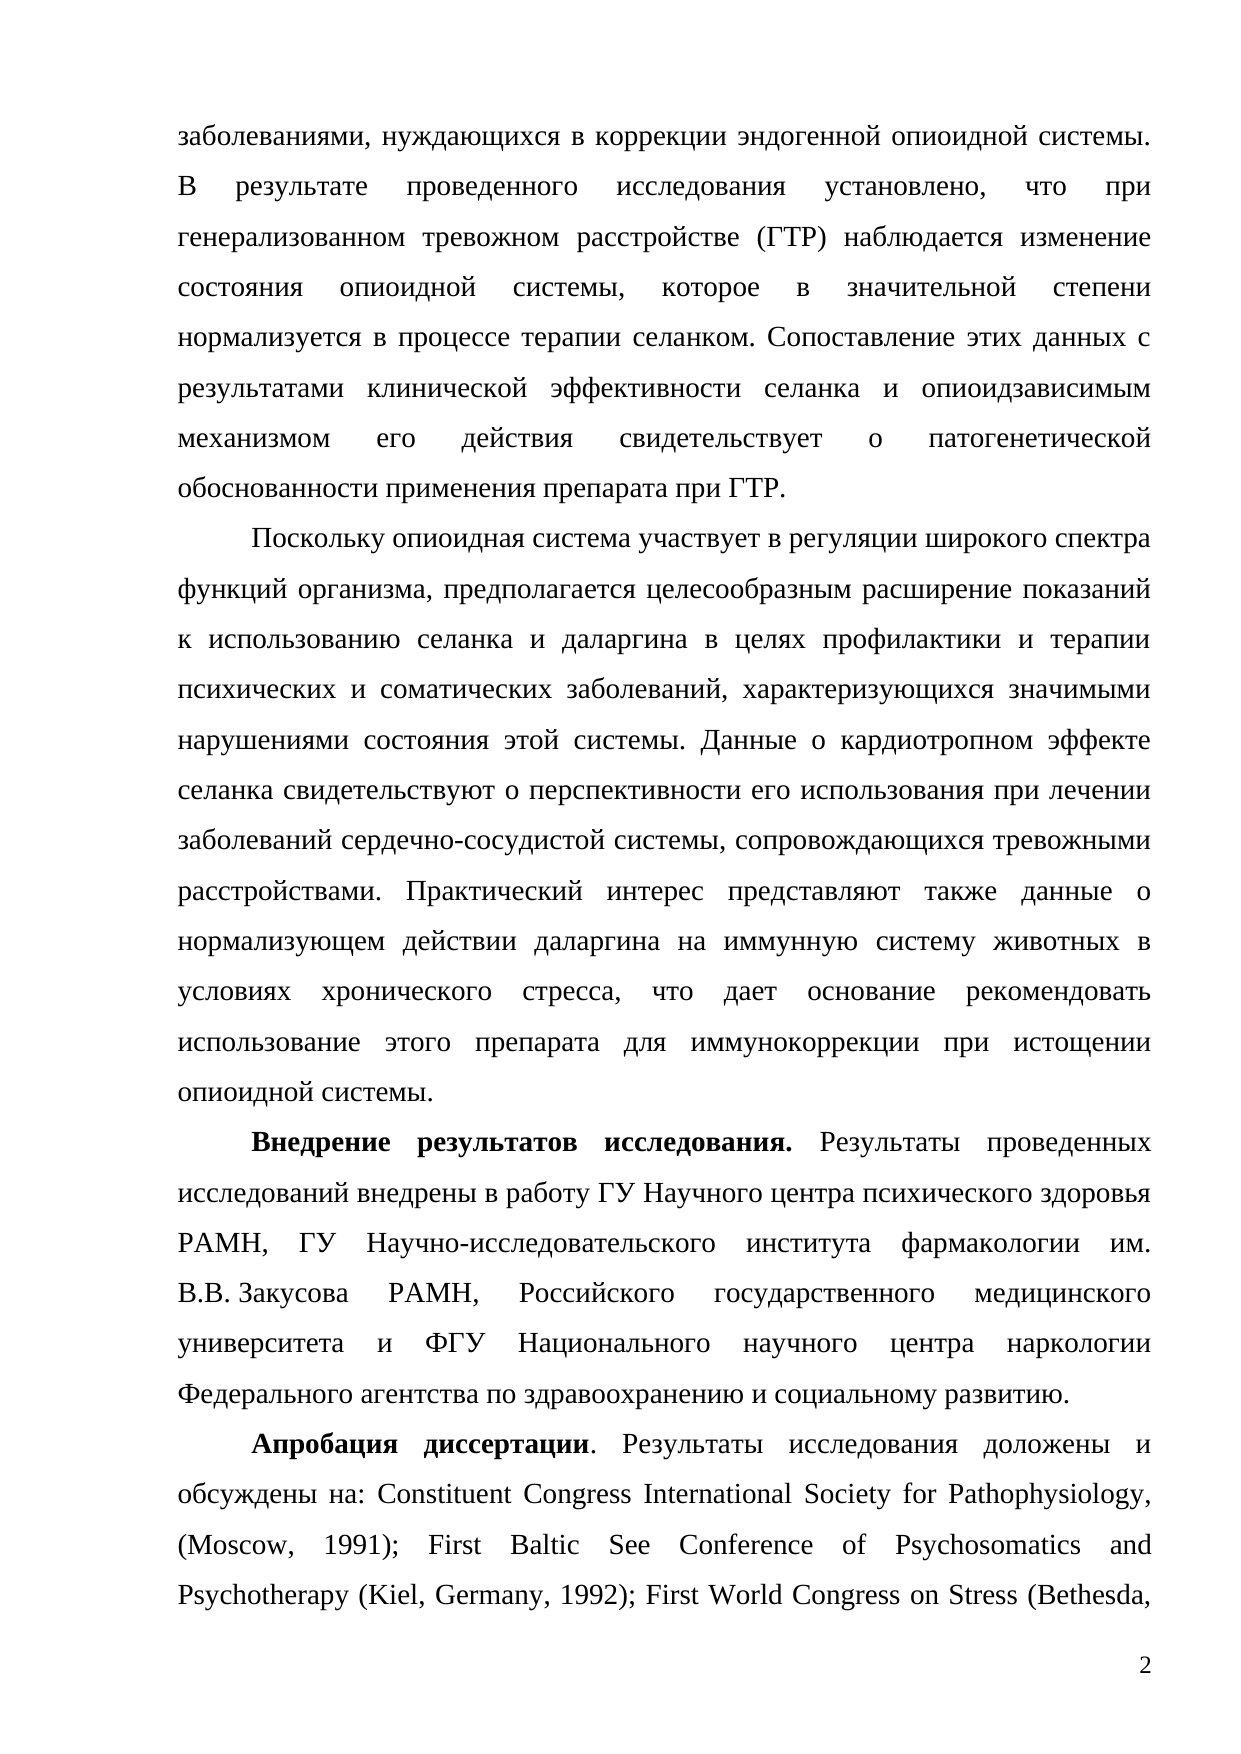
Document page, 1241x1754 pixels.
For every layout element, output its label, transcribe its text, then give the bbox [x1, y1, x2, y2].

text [177, 1426, 1152, 1611]
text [177, 118, 1152, 504]
text Поскольку опиоидная система участвует в регуляции широкого спектра функций организма, предполагается целесообразным расширение показаний к использованию селанка и даларгина в целях профилактики и терапии психических и соматических заболеваний, характеризующихся значимыми нарушениями состояния этой системы. Данные о кардиотропном эффекте селанка свидетельствуют о перспективности его использования при лечении заболеваний сердечно-сосудистой системы, сопровождающихся тревожными расстройствами. Практический интерес представляют также данные о нормализующем действии даларгина на иммунную систему животных в условиях хронического стресса, что дает основание рекомендовать использование этого препарата для иммунокоррекции при истощении опиоидной системы. [177, 521, 1152, 1108]
text Внедрение результатов исследования. Результаты проведенных исследований внедрены в работу ГУ Научного центра психического здоровья РАМН, ГУ Научно-исследовательского института фармакологии им. В.В. Закусова РАМН, Российского государственного медицинского университета и ФГУ Национального научного центра наркологии Федерального агентства по здравоохранению и социальному развитию. [177, 1124, 1152, 1409]
